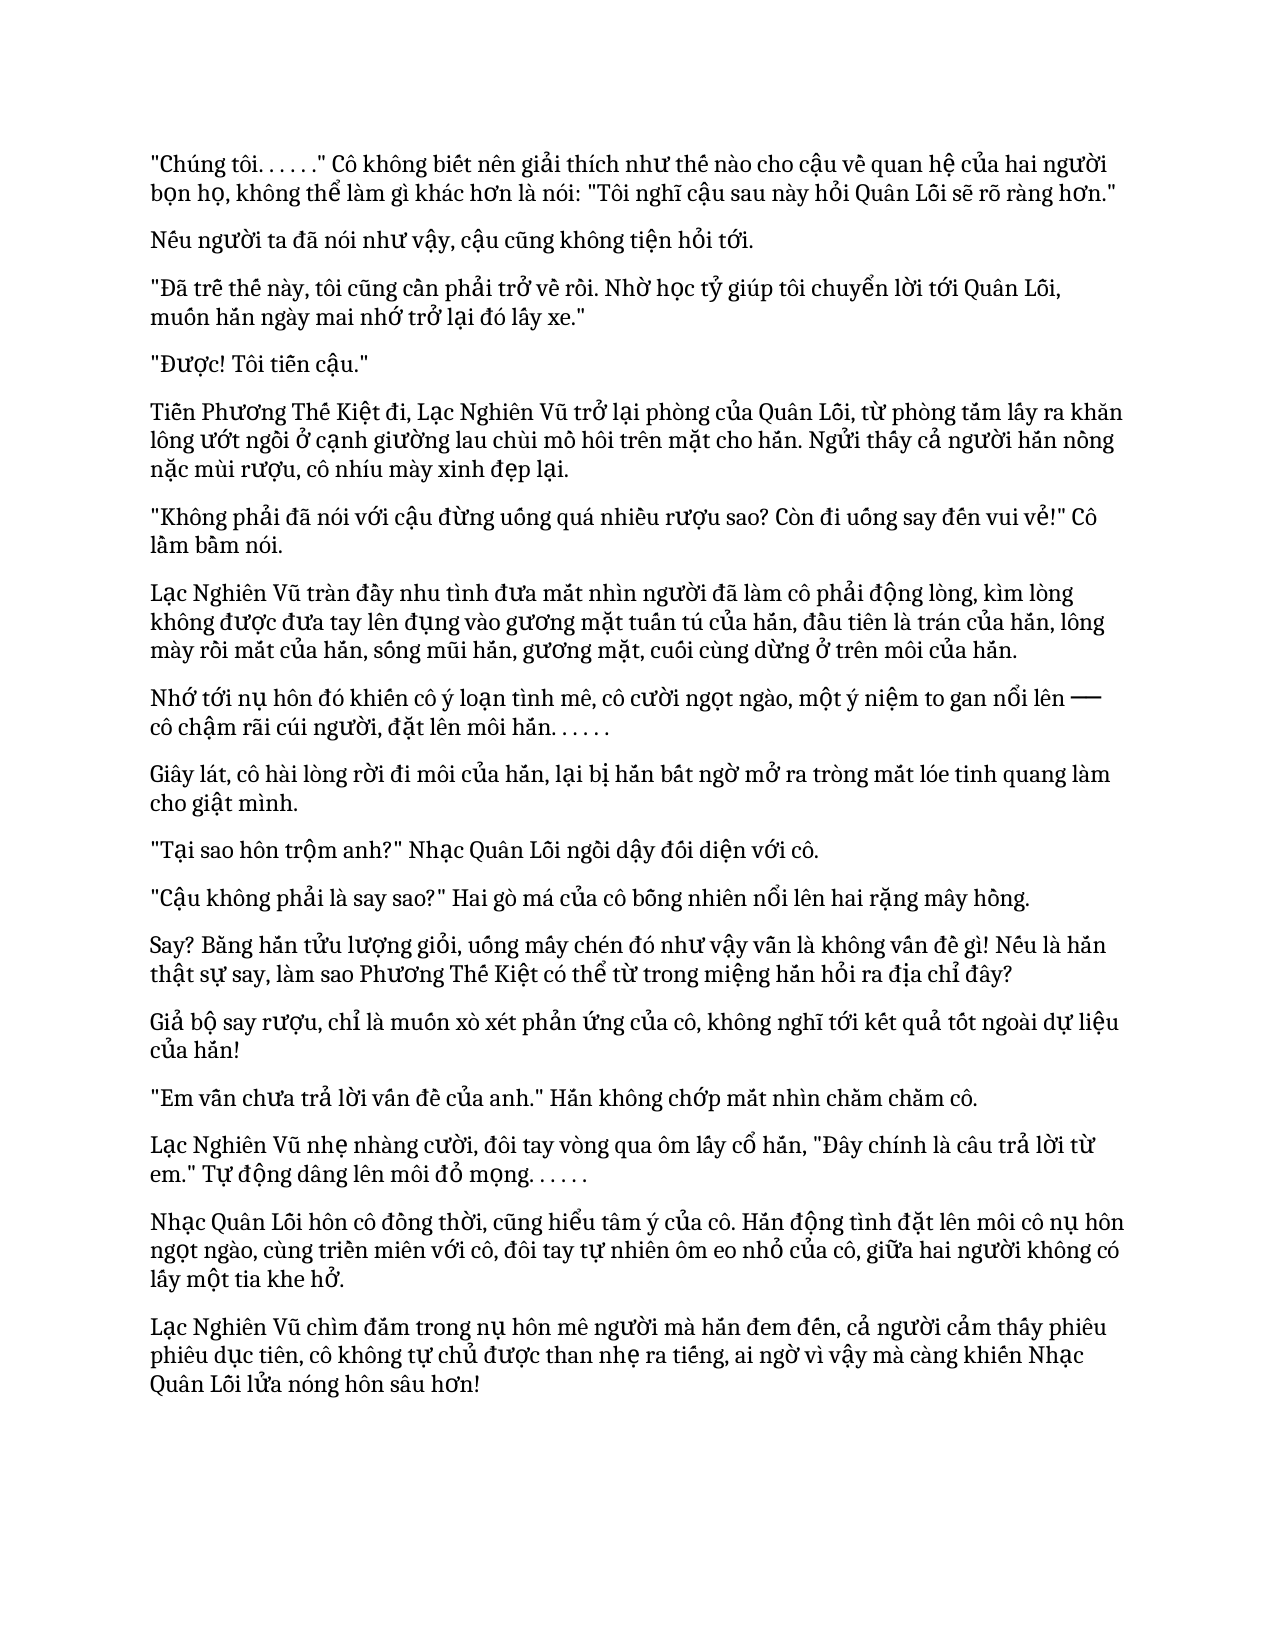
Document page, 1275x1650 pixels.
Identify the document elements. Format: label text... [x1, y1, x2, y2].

text "Cậu không phải là say sao?" Hai gò má của cô bỗng nhiên nổi lên hai rặng mây hồng. [150, 884, 1125, 912]
text Lạc Nghiên Vũ chìm đắm trong nụ hôn mê người mà hắn đem đến, cả người cảm thấy phiêu phiêu dục tiên, cô không tự chủ được than nhẹ ra tiếng, ai ngờ vì vậy mà càng khiến Nhạc Quân Lỗi lửa nóng hôn sâu hơn! [150, 1312, 1125, 1399]
text Giả bộ say rượu, chỉ là muốn xò xét phản ứng của cô, không nghĩ tới kết quả tốt ngoài dự liệu của hắn! [150, 1007, 1125, 1065]
text Lạc Nghiên Vũ tràn đầy nhu tình đưa mắt nhìn người đã làm cô phải động lòng, kìm lòng không được đưa tay lên đụng vào gương mặt tuấn tú của hắn, đầu tiên là trán của hắn, lông mày rồi mắt của hắn, sống mũi hắn, gương mặt, cuối cùng dừng ở trên môi của hắn. [150, 579, 1125, 665]
text Nhớ tới nụ hôn đó khiến cô ý loạn tình mê, cô cười ngọt ngào, một ý niệm to gan nổi lên ── cô chậm rãi cúi người, đặt lên môi hắn. . . . . . [150, 684, 1125, 741]
text "Không phải đã nói với cậu đừng uống quá nhiều rượu sao? Còn đi uống say đến vui vẻ!" Cô lầm bầm nói. [150, 502, 1125, 560]
text Nhạc Quân Lỗi hôn cô đồng thời, cũng hiểu tâm ý của cô. Hắn động tình đặt lên môi cô nụ hôn ngọt ngào, cùng triền miên với cô, đôi tay tự nhiên ôm eo nhỏ của cô, giữa hai người không có lấy một tia khe hở. [150, 1207, 1125, 1294]
text "Chúng tôi. . . . . ." Cô không biết nên giải thích như thế nào cho cậu về quan hệ của hai người bọn họ, không thể làm gì khác hơn là nói: "Tôi nghĩ cậu sau này hỏi Quân Lỗi sẽ rõ ràng hơn." [150, 150, 1125, 207]
text Giây lát, cô hài lòng rời đi môi của hắn, lại bị hắn bất ngờ mở ra tròng mắt lóe tinh quang làm cho giật mình. [150, 760, 1125, 817]
text "Đã trễ thế này, tôi cũng cần phải trở về rồi. Nhờ học tỷ giúp tôi chuyển lời tới Quân Lỗi, muốn hắn ngày mai nhớ trở lại đó lấy xe." [150, 274, 1125, 331]
text "Tại sao hôn trộm anh?" Nhạc Quân Lỗi ngồi dậy đối diện với cô. [150, 836, 1125, 865]
text "Em vẫn chưa trả lời vấn đề của anh." Hắn không chớp mắt nhìn chằm chằm cô. [150, 1084, 1125, 1112]
text Lạc Nghiên Vũ nhẹ nhàng cười, đôi tay vòng qua ôm lấy cổ hắn, "Đây chính là câu trả lời từ em." Tự động dâng lên môi đỏ mọng. . . . . . [150, 1131, 1125, 1189]
text Say? Bằng hắn tửu lượng giỏi, uống mấy chén đó như vậy vẫn là không vấn đề gì! Nếu là hắn thật sự say, làm sao Phương Thế Kiệt có thể từ trong miệng hắn hỏi ra địa chỉ đây? [150, 931, 1125, 989]
text "Được! Tôi tiễn cậu." [150, 350, 1125, 379]
text Nếu người ta đã nói như vậy, cậu cũng không tiện hỏi tới. [150, 226, 1125, 255]
text Tiễn Phương Thế Kiệt đi, Lạc Nghiên Vũ trở lại phòng của Quân Lỗi, từ phòng tắm lấy ra khăn lông ướt ngồi ở cạnh giường lau chùi mồ hôi trên mặt cho hắn. Ngửi thấy cả người hắn nồng nặc mùi rượu, cô nhíu mày xinh đẹp lại. [150, 397, 1125, 484]
